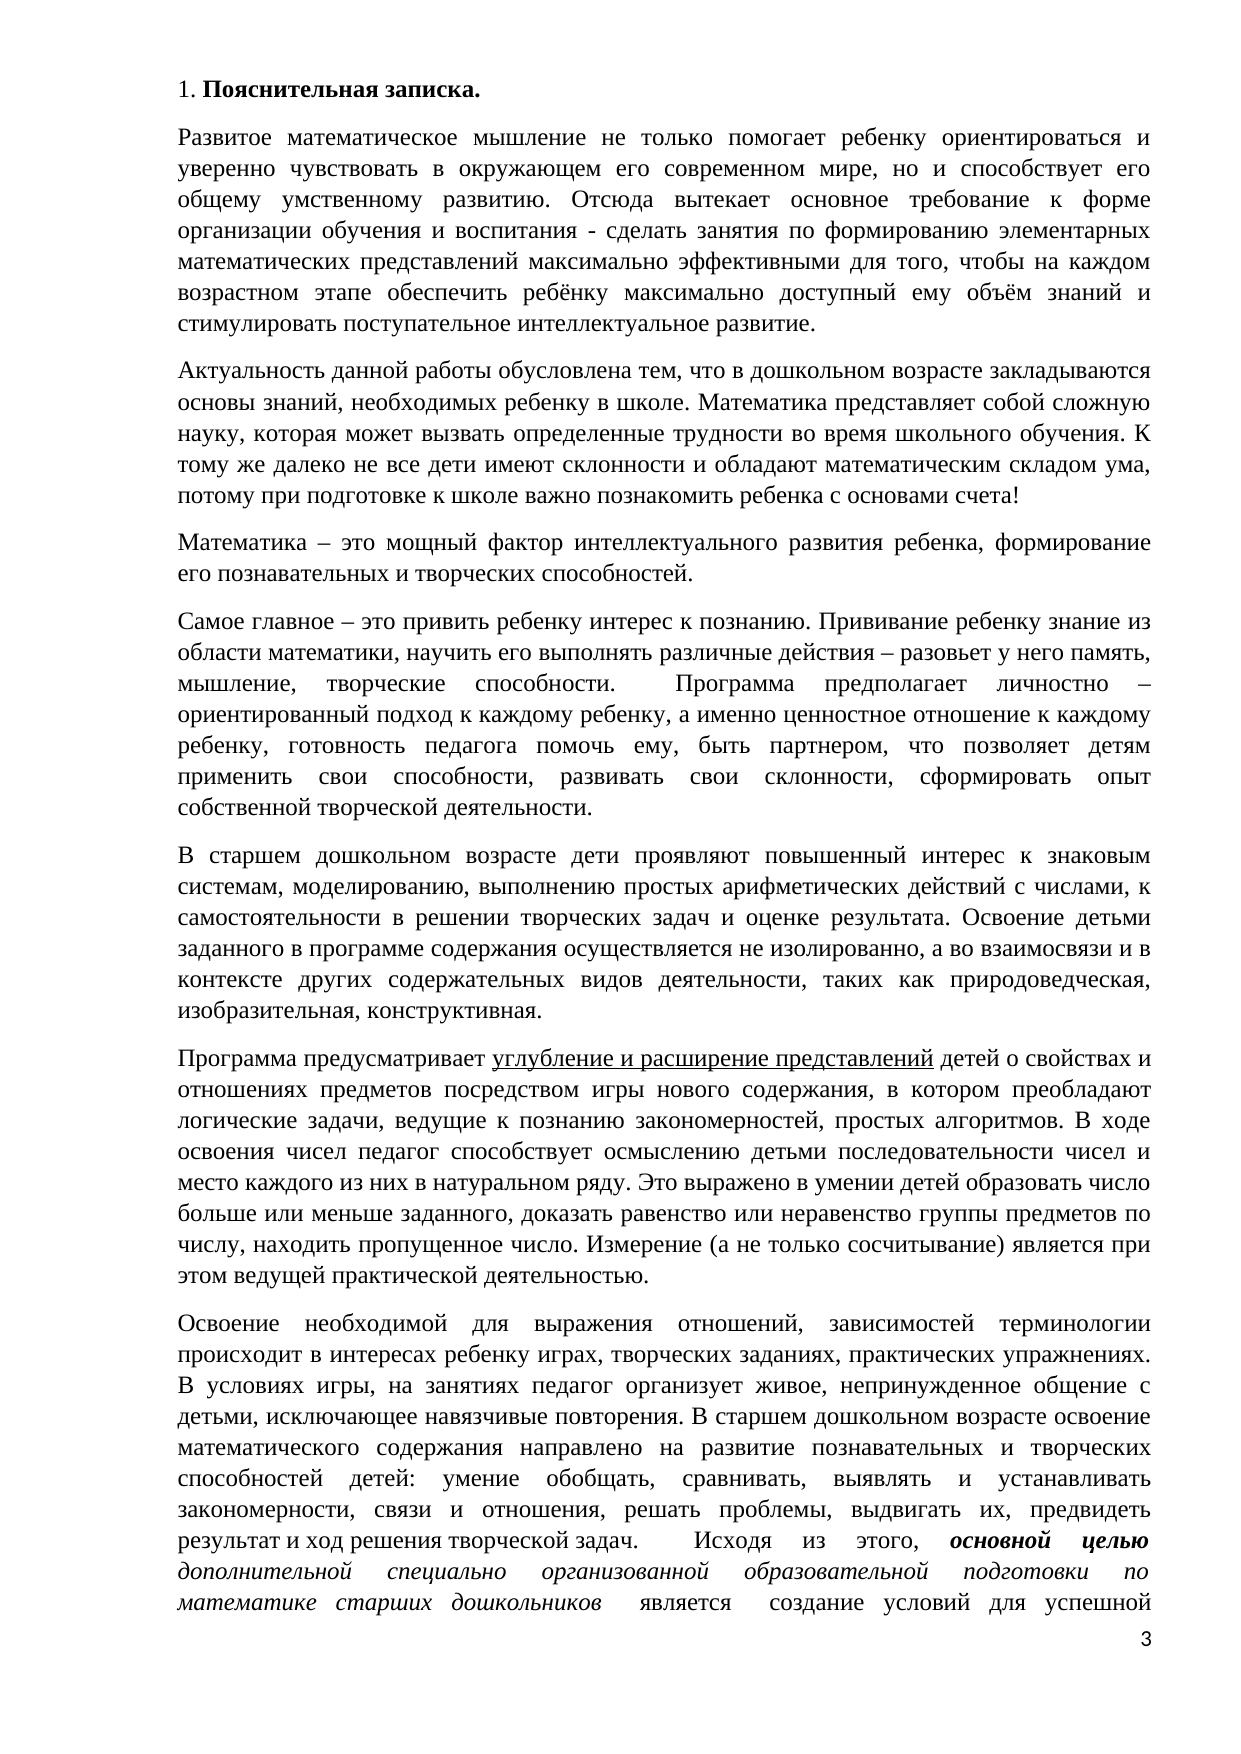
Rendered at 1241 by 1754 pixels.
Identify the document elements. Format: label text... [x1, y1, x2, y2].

text В старшем дошкольном возрасте дети проявляют повышенный интерес к знаковым системам, моделированию, выполнению простых арифметических действий с числами, к самостоятельности в решении творческих задач и оценке результата. Освоение детьми заданного в программе содержания осуществляется не изолированно, а во взаимосвязи и в контексте других содержательных видов деятельности, таких как природоведческая, изобразительная, конструктивная. [177, 840, 1152, 1024]
text Развитое математическое мышление не только помогает ребенку ориентироваться и уверенно чувствовать в окружающем его современном мире, но и способствует его общему умственному развитию. Отсюда вытекает основное требование к форме организации обучения и воспитания - сделать занятия по формированию элементарных математических представлений максимально эффективными для того, чтобы на каждом возрастном этапе обеспечить ребёнку максимально доступный ему объём знаний и стимулировать поступательное интеллектуальное развитие. [177, 122, 1152, 337]
text Программа предусматривает углубление и расширение представлений детей о свойствах и отношениях предметов посредством игры нового содержания, в котором преобладают логические задачи, ведущие к познанию закономерностей, простых алгоритмов. В ходе освоения чисел педагог способствует осмыслению детьми последовательности чисел и место каждого из них в натуральном ряду. Это выражено в умении детей образовать число больше или меньше заданного, доказать равенство или неравенство группы предметов по числу, находить пропущенное число. Измерение (а не только сосчитывание) является при этом ведущей практической деятельностью. [177, 1043, 1152, 1289]
text 1. Пояснительная записка. [177, 74, 1152, 103]
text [177, 1308, 1152, 1616]
text Математика – это мощный фактор интеллектуального развития ребенка, формирование его познавательных и творческих способностей. [177, 527, 1152, 587]
text Актуальность данной работы обусловлена тем, что в дошкольном возрасте закладываются основы знаний, необходимых ребенку в школе. Математика представляет собой сложную науку, которая может вызвать определенные трудности во время школьного обучения. К тому же далеко не все дети имеют склонности и обладают математическим складом ума, потому при подготовке к школе важно познакомить ребенка с основами счета! [177, 356, 1152, 508]
text Самое главное – это привить ребенку интерес к познанию. Прививание ребенку знание из области математики, научить его выполнять различные действия – разовьет у него память, мышление, творческие способности. Программа предполагает личностно – ориентированный подход к каждому ребенку, а именно ценностное отношение к каждому ребенку, готовность педагога помочь ему, быть партнером, что позволяет детям применить свои способности, развивать свои склонности, сформировать опыт собственной творческой деятельности. [177, 606, 1152, 821]
